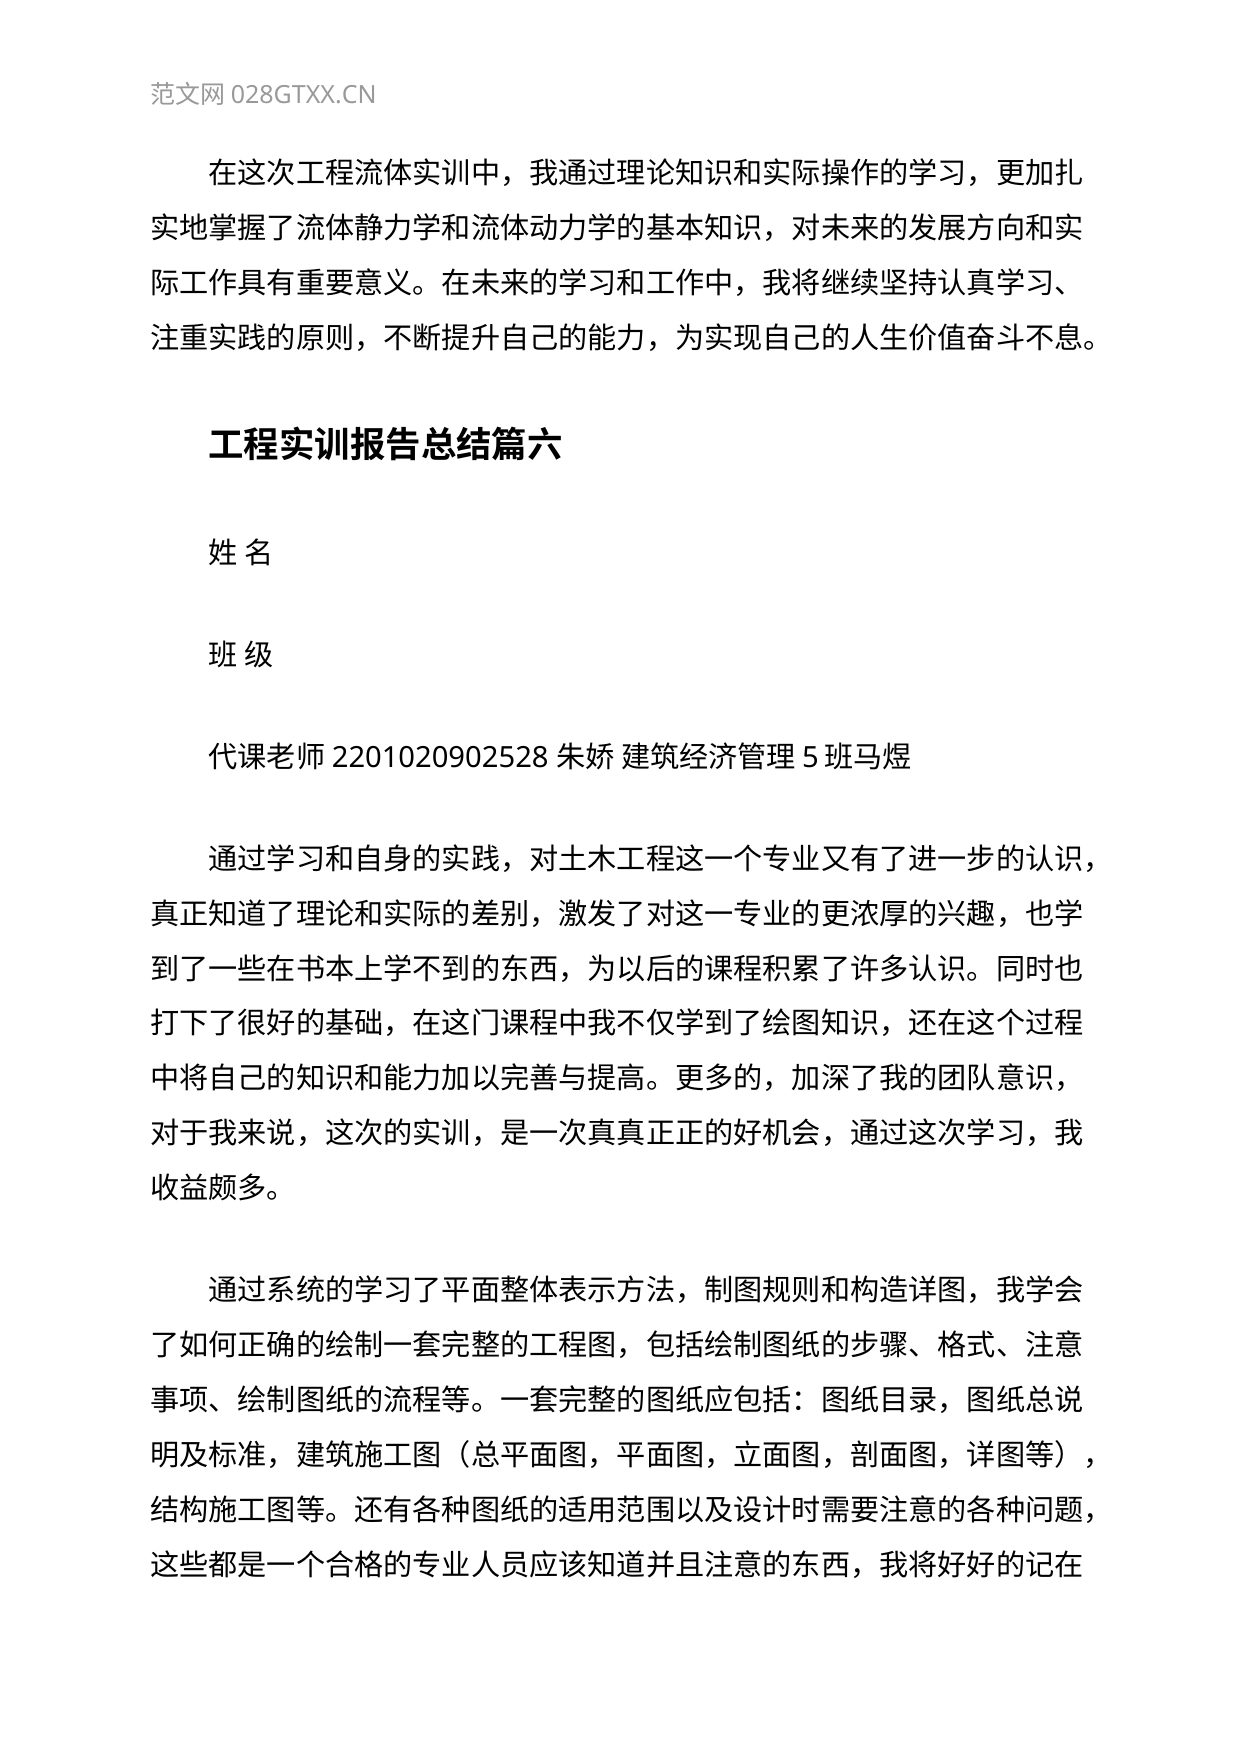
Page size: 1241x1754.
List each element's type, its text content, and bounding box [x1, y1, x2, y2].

text 在这次工程流体实训中，我通过理论知识和实际操作的学习，更加扎实地掌握了流体静力学和流体动力学的基本知识，对未来的发展方向和实际工作具有重要意义。在未来的学习和工作中，我将继续坚持认真学习、注重实践的原则，不断提升自己的能力，为实现自己的人生价值奋斗不息。 [150, 150, 1090, 357]
text 班 级 [150, 632, 1090, 674]
text 代课老师 2201020902528 朱娇 建筑经济管理5班马煜 [150, 733, 1090, 776]
text 姓 名 [150, 530, 1090, 572]
text 通过学习和自身的实践，对土木工程这一个专业又有了进一步的认识，真正知道了理论和实际的差别，激发了对这一专业的更浓厚的兴趣，也学到了一些在书本上学不到的东西，为以后的课程积累了许多认识。同时也打下了很好的基础，在这门课程中我不仅学到了绘图知识，还在这个过程中将自己的知识和能力加以完善与提高。更多的，加深了我的团队意识，对于我来说，这次的实训，是一次真真正正的好机会，通过这次学习，我收益颇多。 [150, 835, 1090, 1207]
text 工程实训报告总结篇六 [150, 416, 1090, 468]
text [150, 1267, 1090, 1583]
